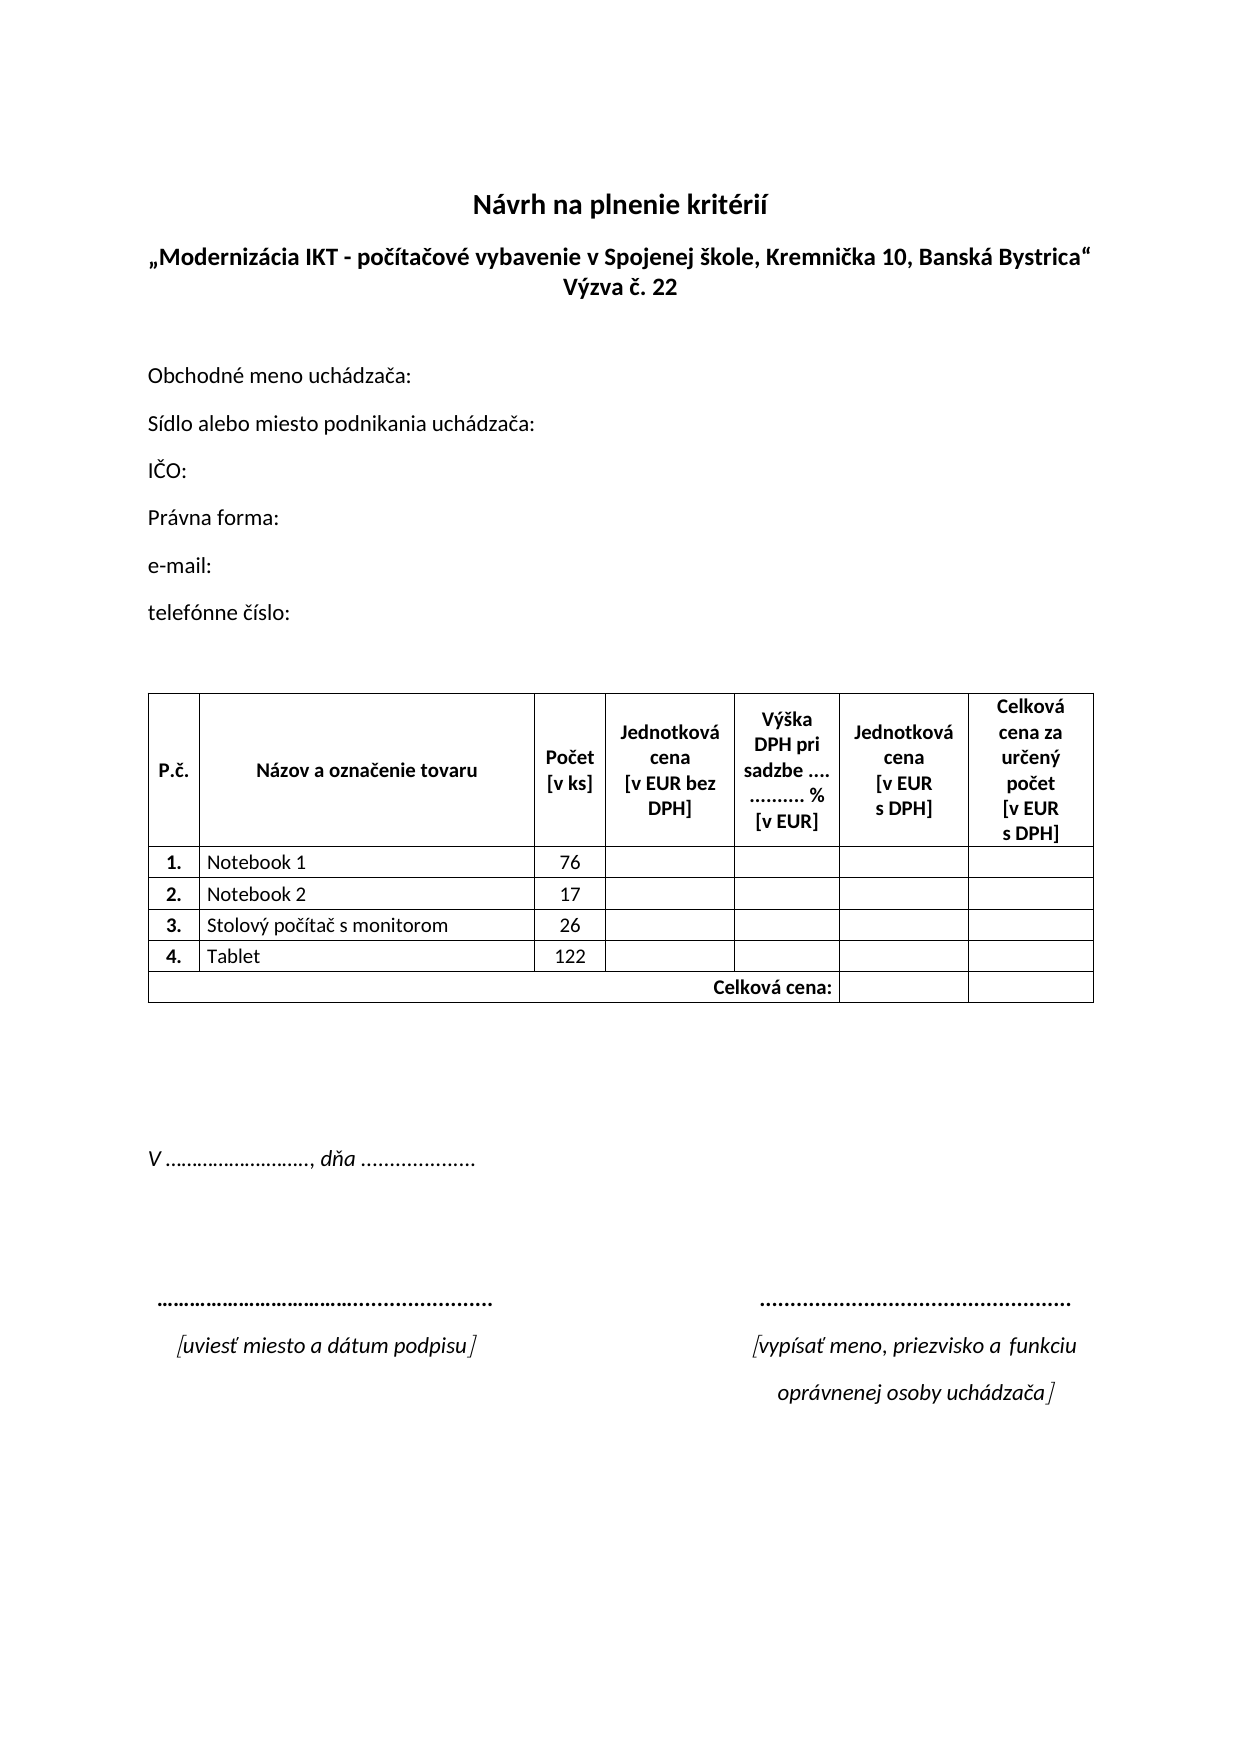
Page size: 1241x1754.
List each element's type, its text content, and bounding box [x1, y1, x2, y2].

table_header P.č. [149, 694, 199, 846]
table_cell [969, 941, 1093, 971]
table_header Jednotková cena [v EUR bez DPH] [606, 694, 734, 846]
text ………………………………....................... ................................................... [148, 1284, 1093, 1313]
table_cell 122 [535, 941, 605, 971]
text V ……………….…….., dňa .................... [148, 1144, 1093, 1172]
table_cell Celková cena: [149, 972, 839, 1002]
text Obchodné meno uchádzača: [148, 361, 1062, 389]
table_cell 26 [535, 910, 605, 940]
table_cell [969, 972, 1093, 1002]
table_cell 2. [149, 878, 199, 908]
text Návrh na plnenie kritérií [148, 186, 1093, 221]
table_cell Stolový počítač s monitorom [200, 910, 534, 940]
table_cell Notebook 1 [200, 847, 534, 877]
table_header Výška DPH pri sadzbe .............. % [v EUR] [735, 694, 839, 846]
text e-mail: [148, 551, 1062, 579]
table_cell [840, 847, 968, 877]
text „Modernizácia IKT - počítačové vybavenie v Spojenej škole, Kremnička 10, Banská Bystrica“ Výzva č. 22 [148, 241, 1093, 302]
table_cell [606, 878, 734, 908]
table_cell [969, 847, 1093, 877]
table_cell Notebook 2 [200, 878, 534, 908]
table_cell 4. [149, 941, 199, 971]
table_cell [606, 910, 734, 940]
table_cell 3. [149, 910, 199, 940]
text Sídlo alebo miesto podnikania uchádzača: [148, 409, 1062, 437]
table_cell [735, 878, 839, 908]
text oprávnenej osoby uchádzača [148, 1378, 1093, 1406]
table_cell [735, 847, 839, 877]
table_cell [969, 878, 1093, 908]
text telefónne číslo: [148, 598, 1062, 626]
table_header Jednotková cena [v EUR s DPH] [840, 694, 968, 846]
text uviesť miesto a dátum podpisu vypísať meno, priezvisko a funkciu [148, 1331, 1093, 1359]
table_cell [606, 941, 734, 971]
table_cell [606, 847, 734, 877]
table_header Celková cena za určený počet [v EUR s DPH] [969, 694, 1093, 846]
table_header Počet [v ks] [535, 694, 605, 846]
table_cell [840, 941, 968, 971]
table_header Názov a označenie tovaru [200, 694, 534, 846]
table_cell Tablet [200, 941, 534, 971]
table_cell [735, 910, 839, 940]
text Právna forma: [148, 503, 1062, 531]
table_cell 1. [149, 847, 199, 877]
table_cell [840, 972, 968, 1002]
table_cell 17 [535, 878, 605, 908]
table_cell [735, 941, 839, 971]
text IČO: [148, 456, 1062, 484]
table_cell [840, 910, 968, 940]
table_cell [969, 910, 1093, 940]
table_cell 76 [535, 847, 605, 877]
table_cell [840, 878, 968, 908]
